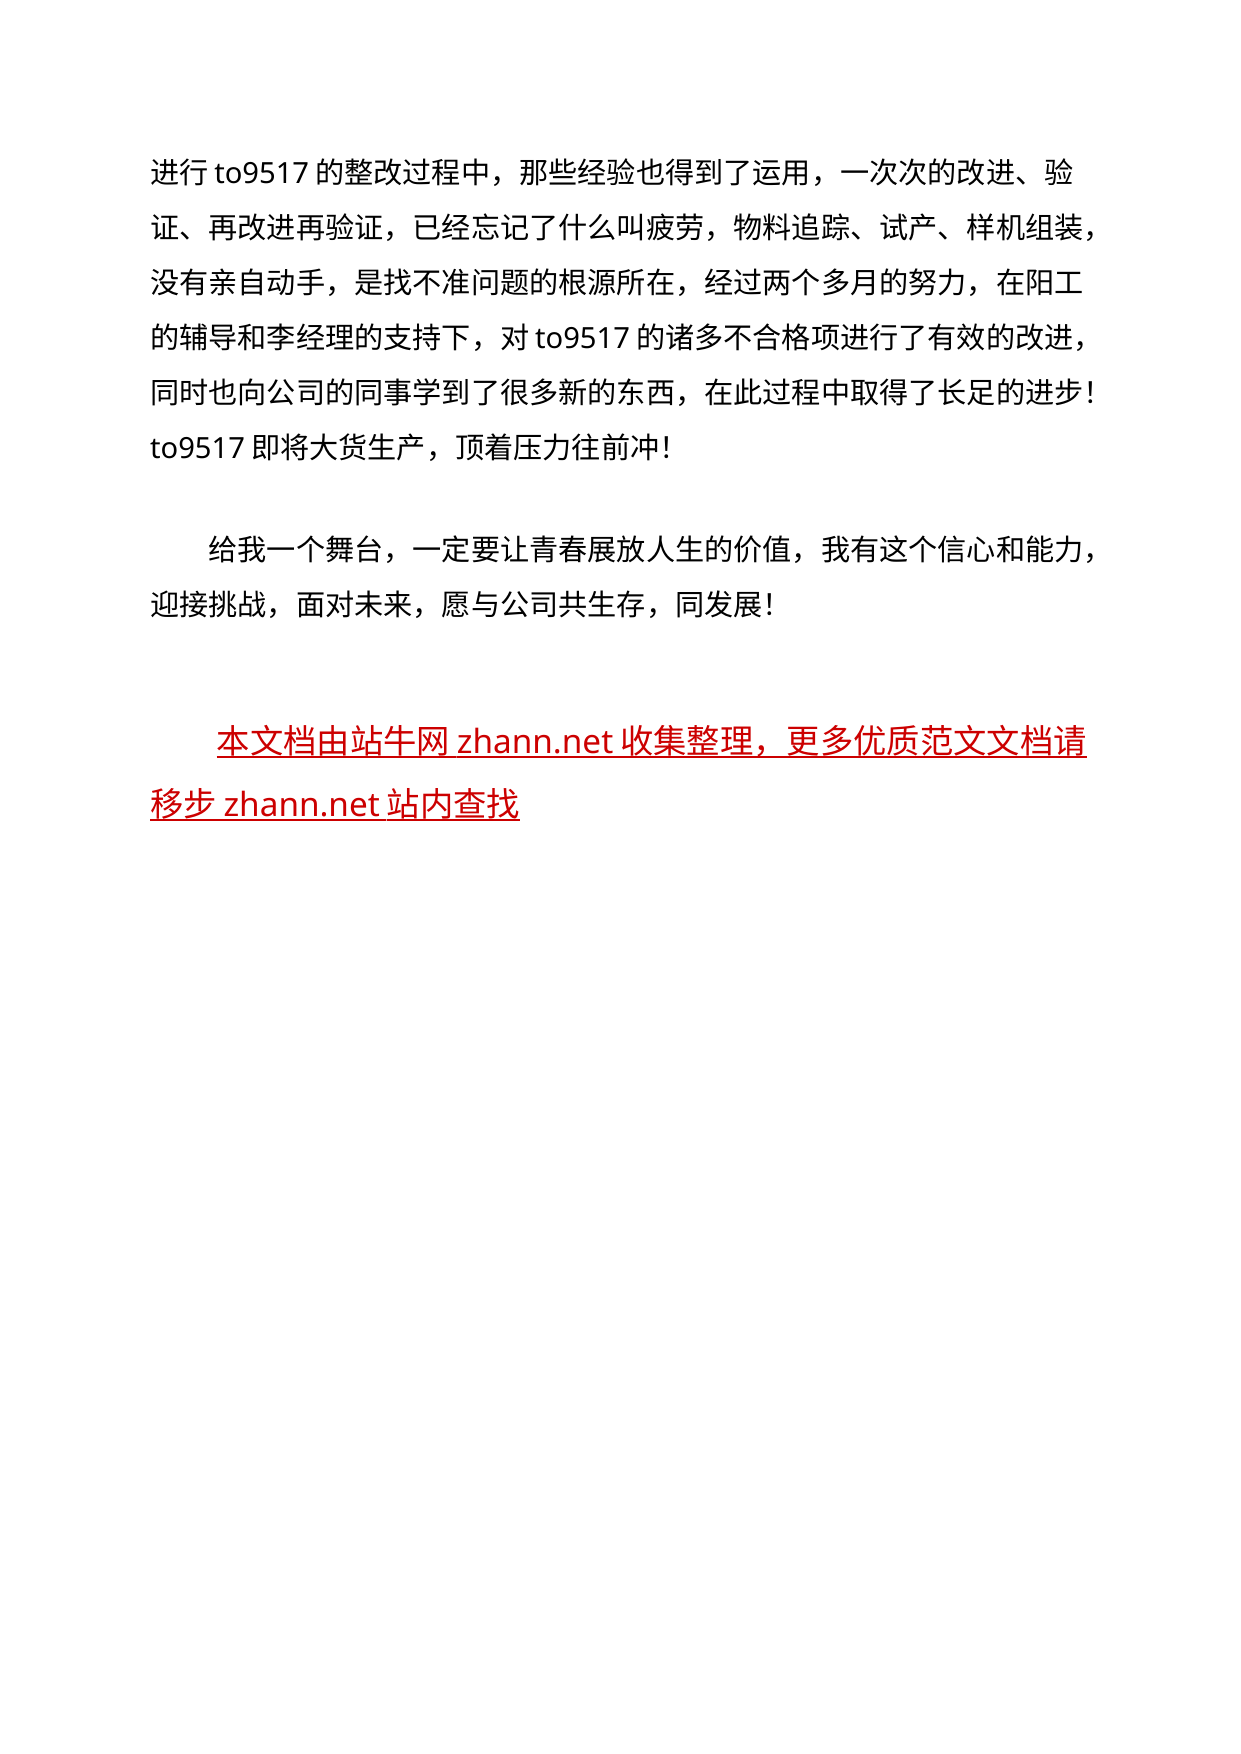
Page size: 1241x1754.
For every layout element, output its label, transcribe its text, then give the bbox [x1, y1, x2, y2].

text 给我一个舞台，一定要让青春展放人生的价值，我有这个信心和能力，迎接挑战，面对未来，愿与公司共生存，同发展！ [150, 527, 1090, 624]
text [150, 150, 1090, 467]
text 本文档由站牛网zhann.net收集整理，更多优质范文文档请移步zhann.net站内查找 [150, 714, 1090, 826]
